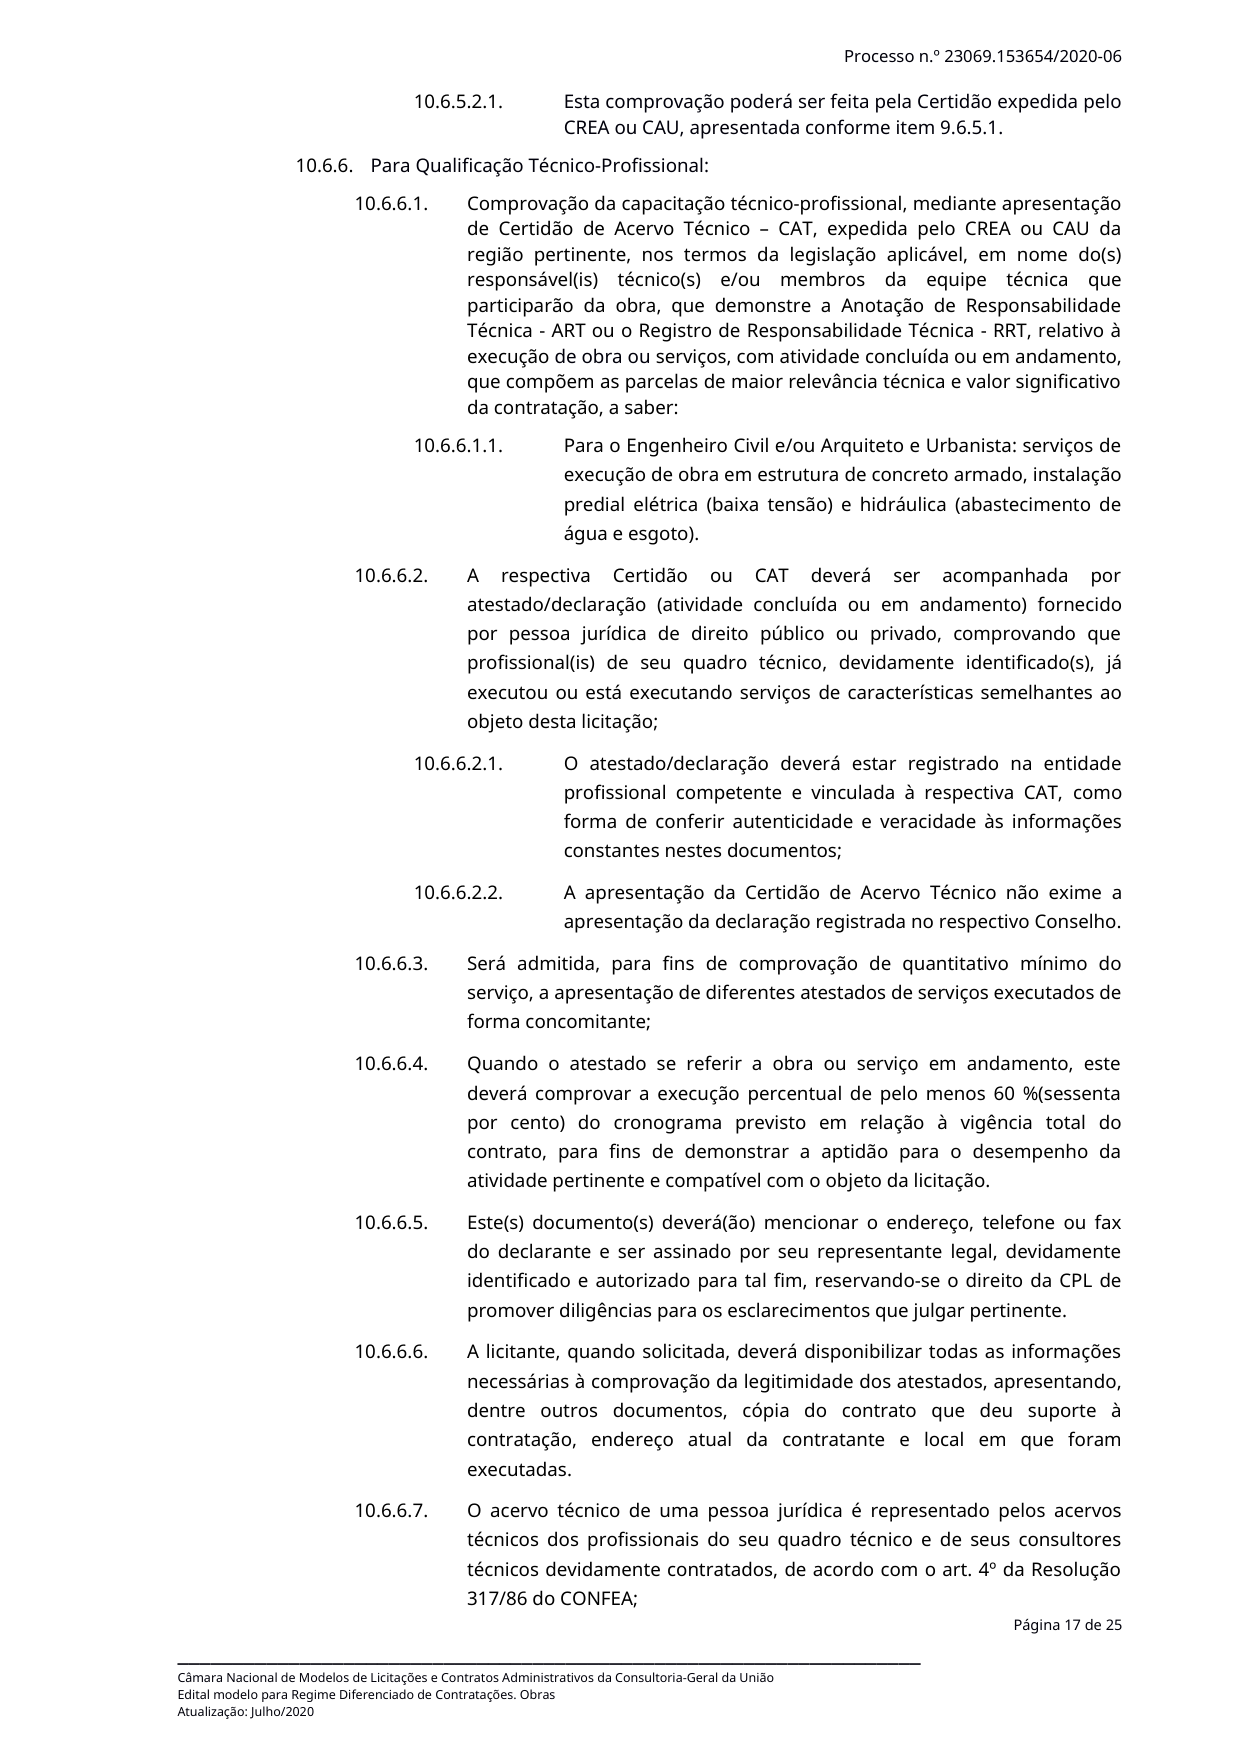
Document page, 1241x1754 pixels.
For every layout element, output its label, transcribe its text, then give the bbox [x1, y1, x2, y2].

list Para o Engenheiro Civil e/ou Arquiteto e Urbanista: serviços de execução de obra em estrutura de concreto armado, instalação predial elétrica (baixa tensão) e hidráulica (abastecimento de água e esgoto). [413, 432, 1122, 546]
list A respectiva Certidão ou CAT deverá ser acompanhada por atestado/declaração (atividade concluída ou em andamento) fornecido por pessoa jurídica de direito público ou privado, comprovando que profissional(is) de seu quadro técnico, devidamente identificado(s), já executou ou está executando serviços de características semelhantes ao objeto desta licitação; [354, 562, 1122, 734]
list O atestado/declaração deverá estar registrado na entidade profissional competente e vinculada à respectiva CAT, como forma de conferir autenticidade e veracidade às informações constantes nestes documentos; [413, 750, 1122, 863]
list Será admitida, para fins de comprovação de quantitativo mínimo do serviço, a apresentação de diferentes atestados de serviços executados de forma concomitante; [354, 950, 1122, 1034]
list A licitante, quando solicitada, deverá disponibilizar todas as informações necessárias à comprovação da legitimidade dos atestados, apresentando, dentre outros documentos, cópia do contrato que deu suporte à contratação, endereço atual da contratante e local em que foram executadas. [354, 1339, 1122, 1481]
list Para Qualificação Técnico-Profissional: [295, 152, 1122, 178]
list Este(s) documento(s) deverá(ão) mencionar o endereço, telefone ou fax do declarante e ser assinado por seu representante legal, devidamente identificado e autorizado para tal fim, reservando-se o direito da CPL de promover diligências para os esclarecimentos que julgar pertinente. [354, 1209, 1122, 1323]
list Comprovação da capacitação técnico-profissional, mediante apresentação de Certidão de Acervo Técnico – CAT, expedida pelo CREA ou CAU da região pertinente, nos termos da legislação aplicável, em nome do(s) responsável(is) técnico(s) e/ou membros da equipe técnica que participarão da obra, que demonstre a Anotação de Responsabilidade Técnica - ART ou o Registro de Responsabilidade Técnica - RRT, relativo à execução de obra ou serviços, com atividade concluída ou em andamento, que compõem as parcelas de maior relevância técnica e valor significativo da contratação, a saber: [354, 190, 1122, 420]
list O acervo técnico de uma pessoa jurídica é representado pelos acervos técnicos dos profissionais do seu quadro técnico e de seus consultores técnicos devidamente contratados, de acordo com o art. 4º da Resolução 317/86 do CONFEA; [354, 1497, 1122, 1611]
list Quando o atestado se referir a obra ou serviço em andamento, este deverá comprovar a execução percentual de pelo menos 60 %(sessenta por cento) do cronograma previsto em relação à vigência total do contrato, para fins de demonstrar a aptidão para o desempenho da atividade pertinente e compatível com o objeto da licitação. [354, 1051, 1122, 1193]
list Esta comprovação poderá ser feita pela Certidão expedida pelo CREA ou CAU, apresentada conforme item 9.6.5.1. [413, 89, 1122, 140]
list A apresentação da Certidão de Acervo Técnico não exime a apresentação da declaração registrada no respectivo Conselho. [413, 879, 1122, 934]
